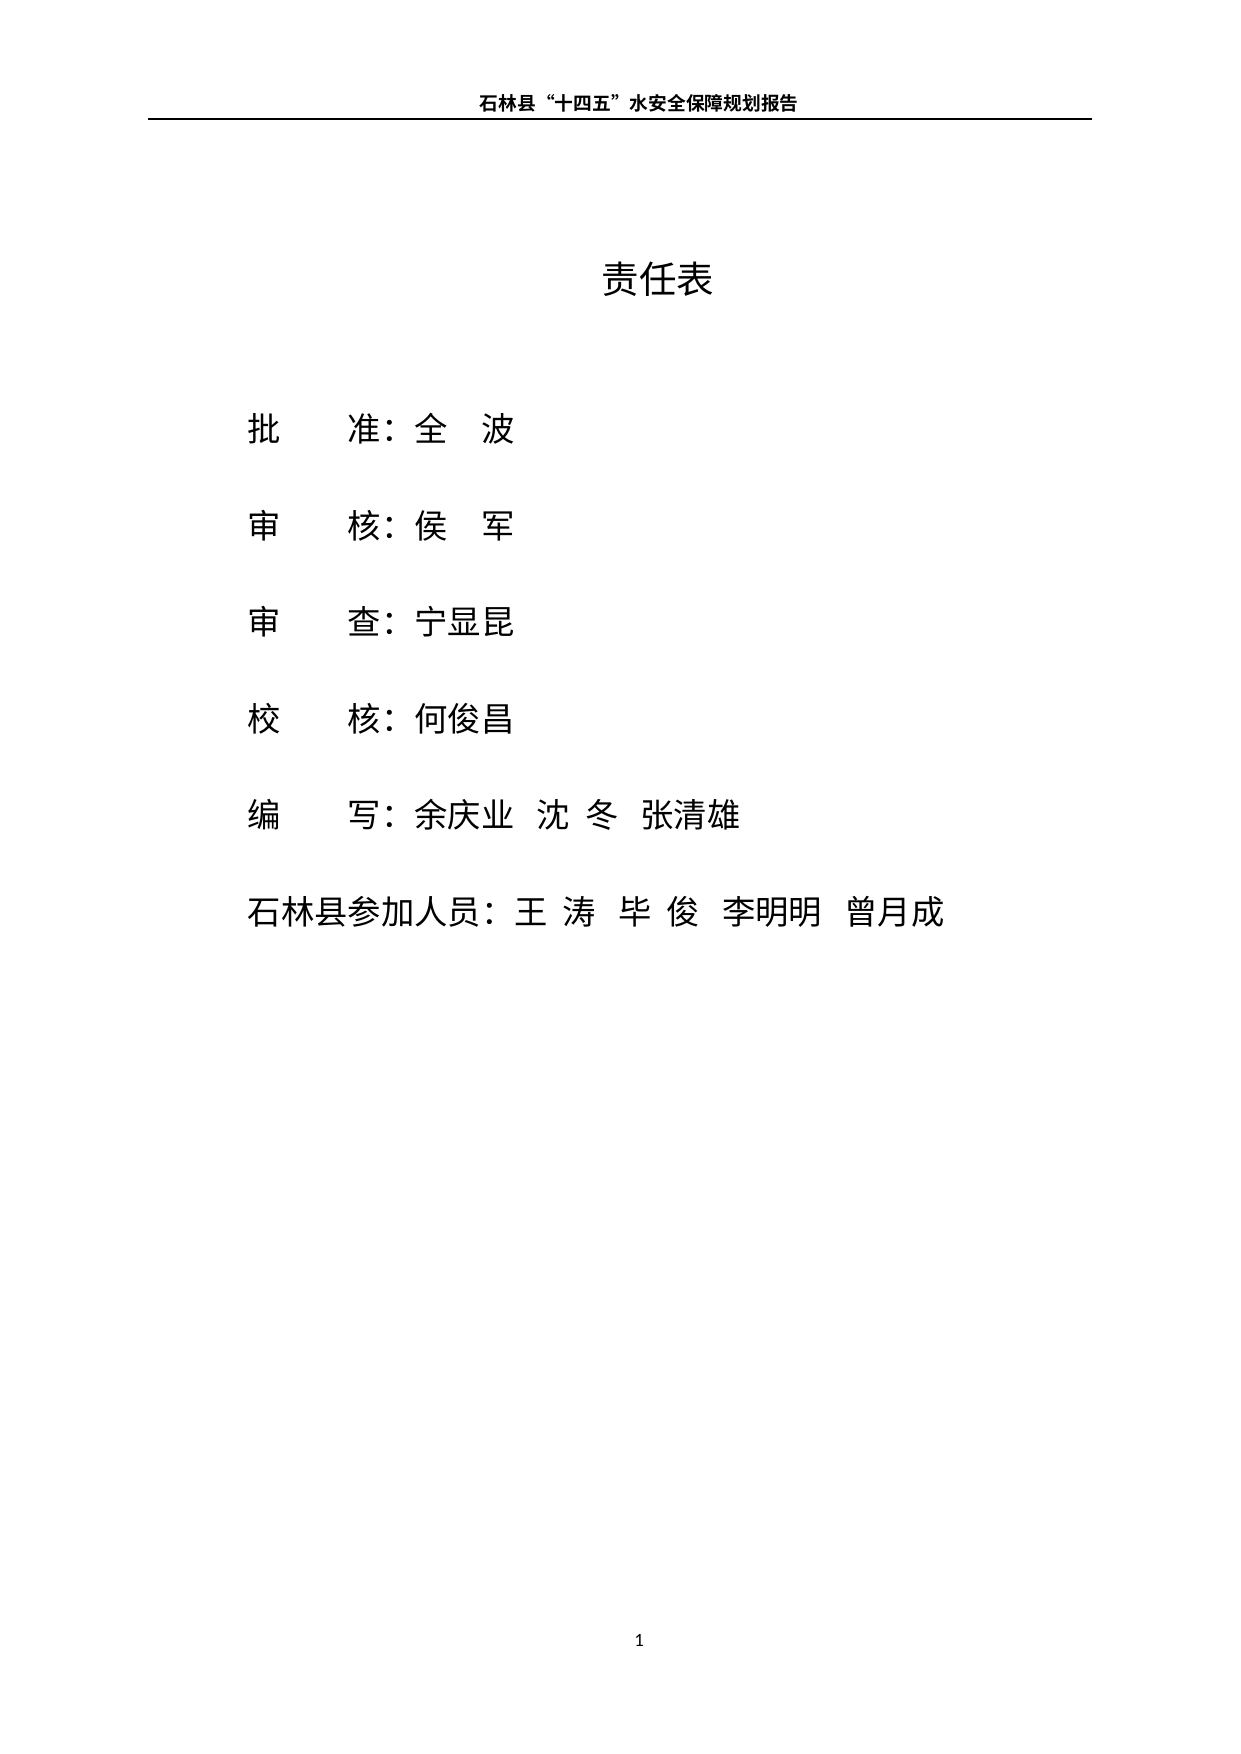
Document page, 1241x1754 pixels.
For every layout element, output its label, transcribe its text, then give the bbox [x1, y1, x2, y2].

text 编 写：余庆业 沈 冬 张清雄 [148, 789, 1092, 837]
text 责任表 [148, 252, 1092, 304]
text 审 查：宁显昆 [148, 596, 1092, 644]
text 校 核：何俊昌 [148, 692, 1092, 741]
text 石林县参加人员：王 涛 毕 俊 李明明 曾月成 [148, 885, 1092, 934]
text 批 准：全 波 [148, 403, 1092, 451]
text 审 核：侯 军 [148, 499, 1092, 548]
